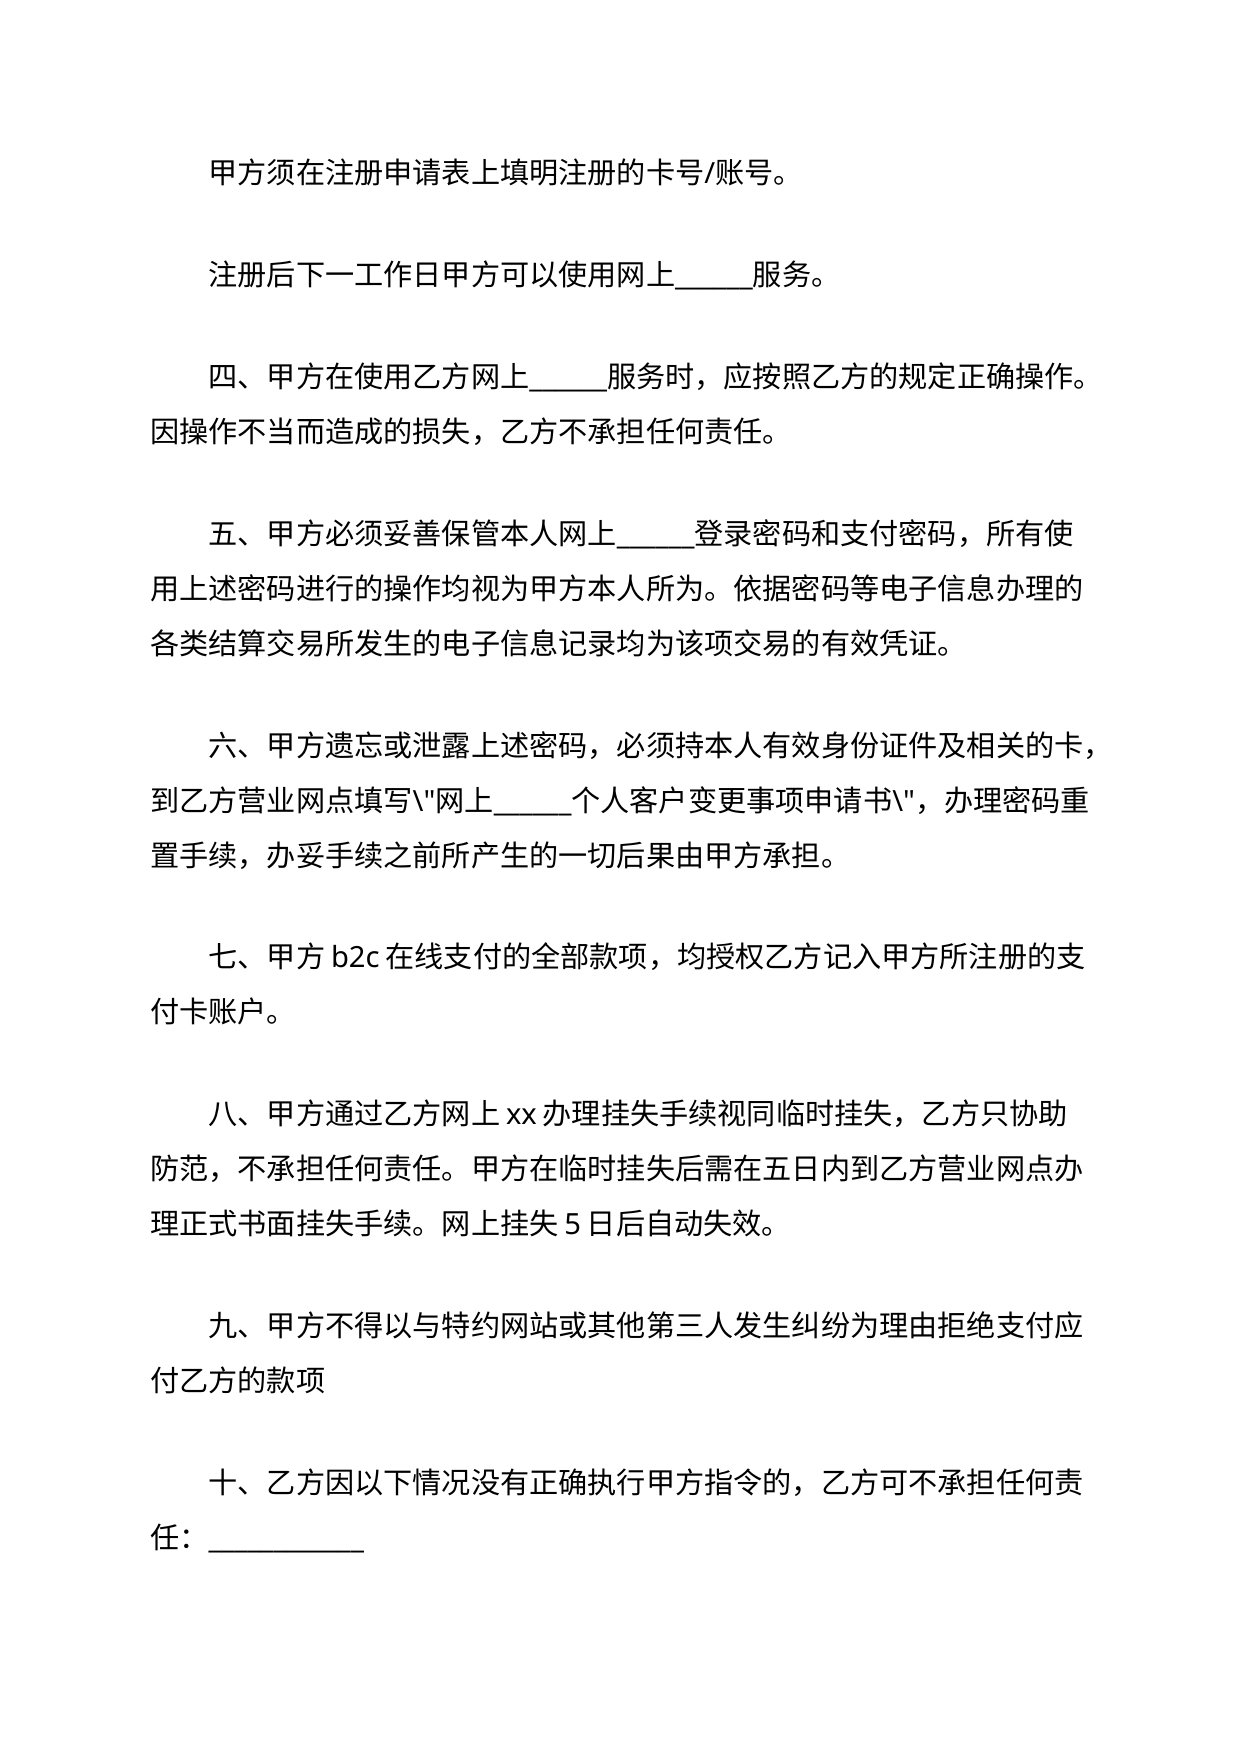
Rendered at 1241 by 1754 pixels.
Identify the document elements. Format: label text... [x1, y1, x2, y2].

text 六、甲方遗忘或泄露上述密码，必须持本人有效身份证件及相关的卡，到乙方营业网点填写\"网上______个人客户变更事项申请书\"，办理密码重置手续，办妥手续之前所产生的一切后果由甲方承担。 [150, 722, 1090, 874]
text 八、甲方通过乙方网上xx办理挂失手续视同临时挂失，乙方只协助防范，不承担任何责任。甲方在临时挂失后需在五日内到乙方营业网点办理正式书面挂失手续。网上挂失5日后自动失效。 [150, 1091, 1090, 1243]
text 注册后下一工作日甲方可以使用网上______服务。 [150, 252, 1090, 294]
text 四、甲方在使用乙方网上______服务时，应按照乙方的规定正确操作。因操作不当而造成的损失，乙方不承担任何责任。 [150, 354, 1090, 451]
text 十、乙方因以下情况没有正确执行甲方指令的，乙方可不承担任何责任：____________ [150, 1459, 1090, 1557]
text 九、甲方不得以与特约网站或其他第三人发生纠纷为理由拒绝支付应付乙方的款项 [150, 1303, 1090, 1400]
text 七、甲方b2c在线支付的全部款项，均授权乙方记入甲方所注册的支付卡账户。 [150, 934, 1090, 1031]
text 甲方须在注册申请表上填明注册的卡号/账号。 [150, 150, 1090, 192]
text 五、甲方必须妥善保管本人网上______登录密码和支付密码，所有使用上述密码进行的操作均视为甲方本人所为。依据密码等电子信息办理的各类结算交易所发生的电子信息记录均为该项交易的有效凭证。 [150, 511, 1090, 663]
